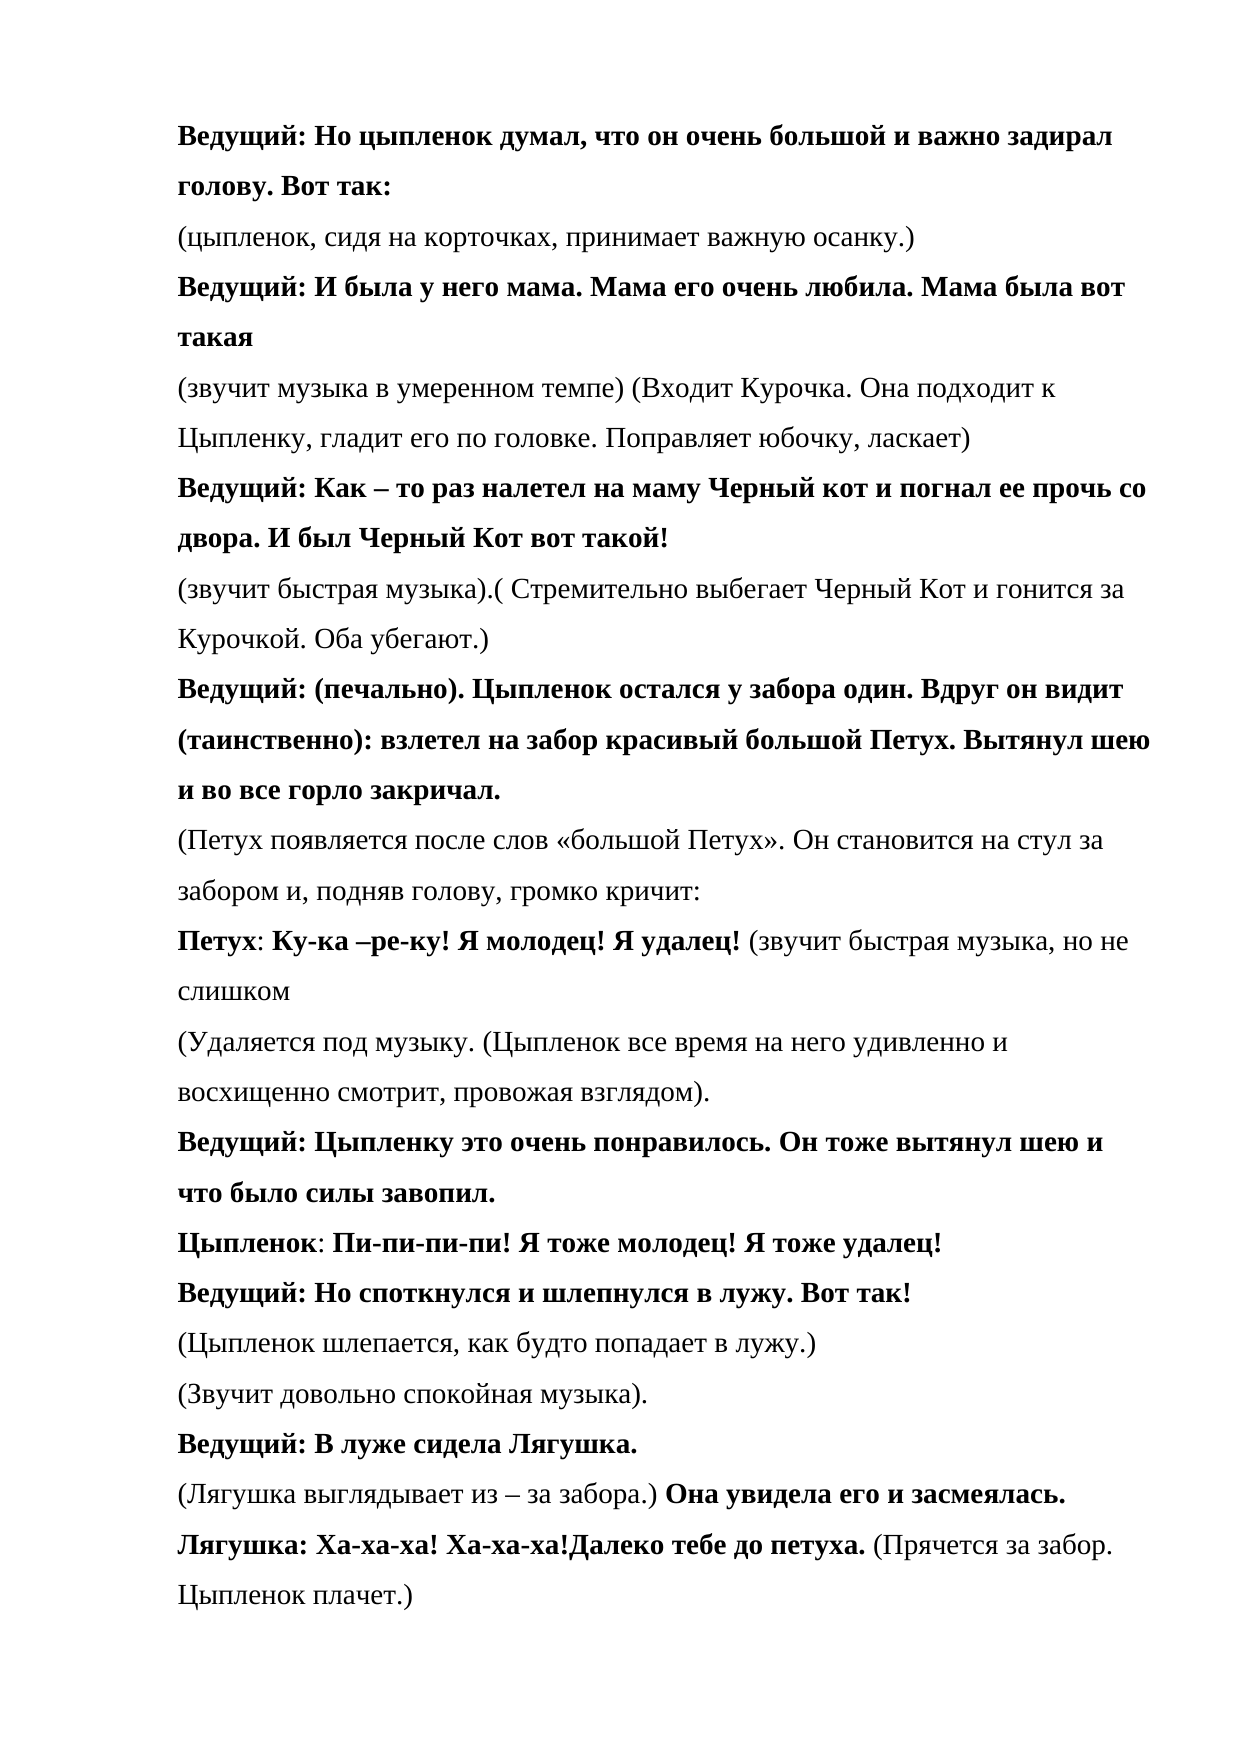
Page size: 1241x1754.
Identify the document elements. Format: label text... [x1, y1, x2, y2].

text (звучит быстрая музыка).( Стремительно выбегает Черный Кот и гонится за Курочкой. Оба убегают.) [177, 571, 1152, 655]
text Петух: Ку-ка –ре-ку! Я молодец! Я удалец! (звучит быстрая музыка, но не слишком [177, 923, 1152, 1007]
text Ведущий: (печально). Цыпленок остался у забора один. Вдруг он видит (таинственно): взлетел на забор красивый большой Петух. Вытянул шею и во все горло закричал. [177, 672, 1152, 806]
text Ведущий: И была у него мама. Мама его очень любила. Мама была вот такая [177, 269, 1152, 353]
text (Петух появляется после слов «большой Петух». Он становится на стул за забором и, подняв голову, громко кричит: [177, 822, 1152, 906]
text Лягушка: Ха-ха-ха! Ха-ха-ха!Далеко тебе до петуха. (Прячется за забор. Цыпленок плачет.) [177, 1527, 1152, 1611]
text (Звучит довольно спокойная музыка). [177, 1376, 1152, 1409]
text Ведущий: Как – то раз налетел на маму Черный кот и погнал ее прочь со двора. И был Черный Кот вот такой! [177, 470, 1152, 554]
text (звучит музыка в умеренном темпе) (Входит Курочка. Она подходит к Цыпленку, гладит его по головке. Поправляет юбочку, ласкает) [177, 370, 1152, 453]
text (Лягушка выглядывает из – за забора.) Она увидела его и засмеялась. [177, 1477, 1152, 1510]
text (цыпленок, сидя на корточках, принимает важную осанку.) [177, 219, 1152, 252]
text Ведущий: Но споткнулся и шлепнулся в лужу. Вот так! [177, 1275, 1152, 1309]
text (Удаляется под музыку. (Цыпленок все время на него удивленно и восхищенно смотрит, провожая взглядом). [177, 1024, 1152, 1108]
text Ведущий: В луже сидела Лягушка. [177, 1426, 1152, 1460]
text Ведущий: Но цыпленок думал, что он очень большой и важно задирал голову. Вот так: [177, 118, 1152, 202]
text Ведущий: Цыпленку это очень понравилось. Он тоже вытянул шею и что было силы завопил. [177, 1124, 1152, 1208]
text Цыпленок: Пи-пи-пи-пи! Я тоже молодец! Я тоже удалец! [177, 1225, 1152, 1258]
text (Цыпленок шлепается, как будто попадает в лужу.) [177, 1326, 1152, 1359]
